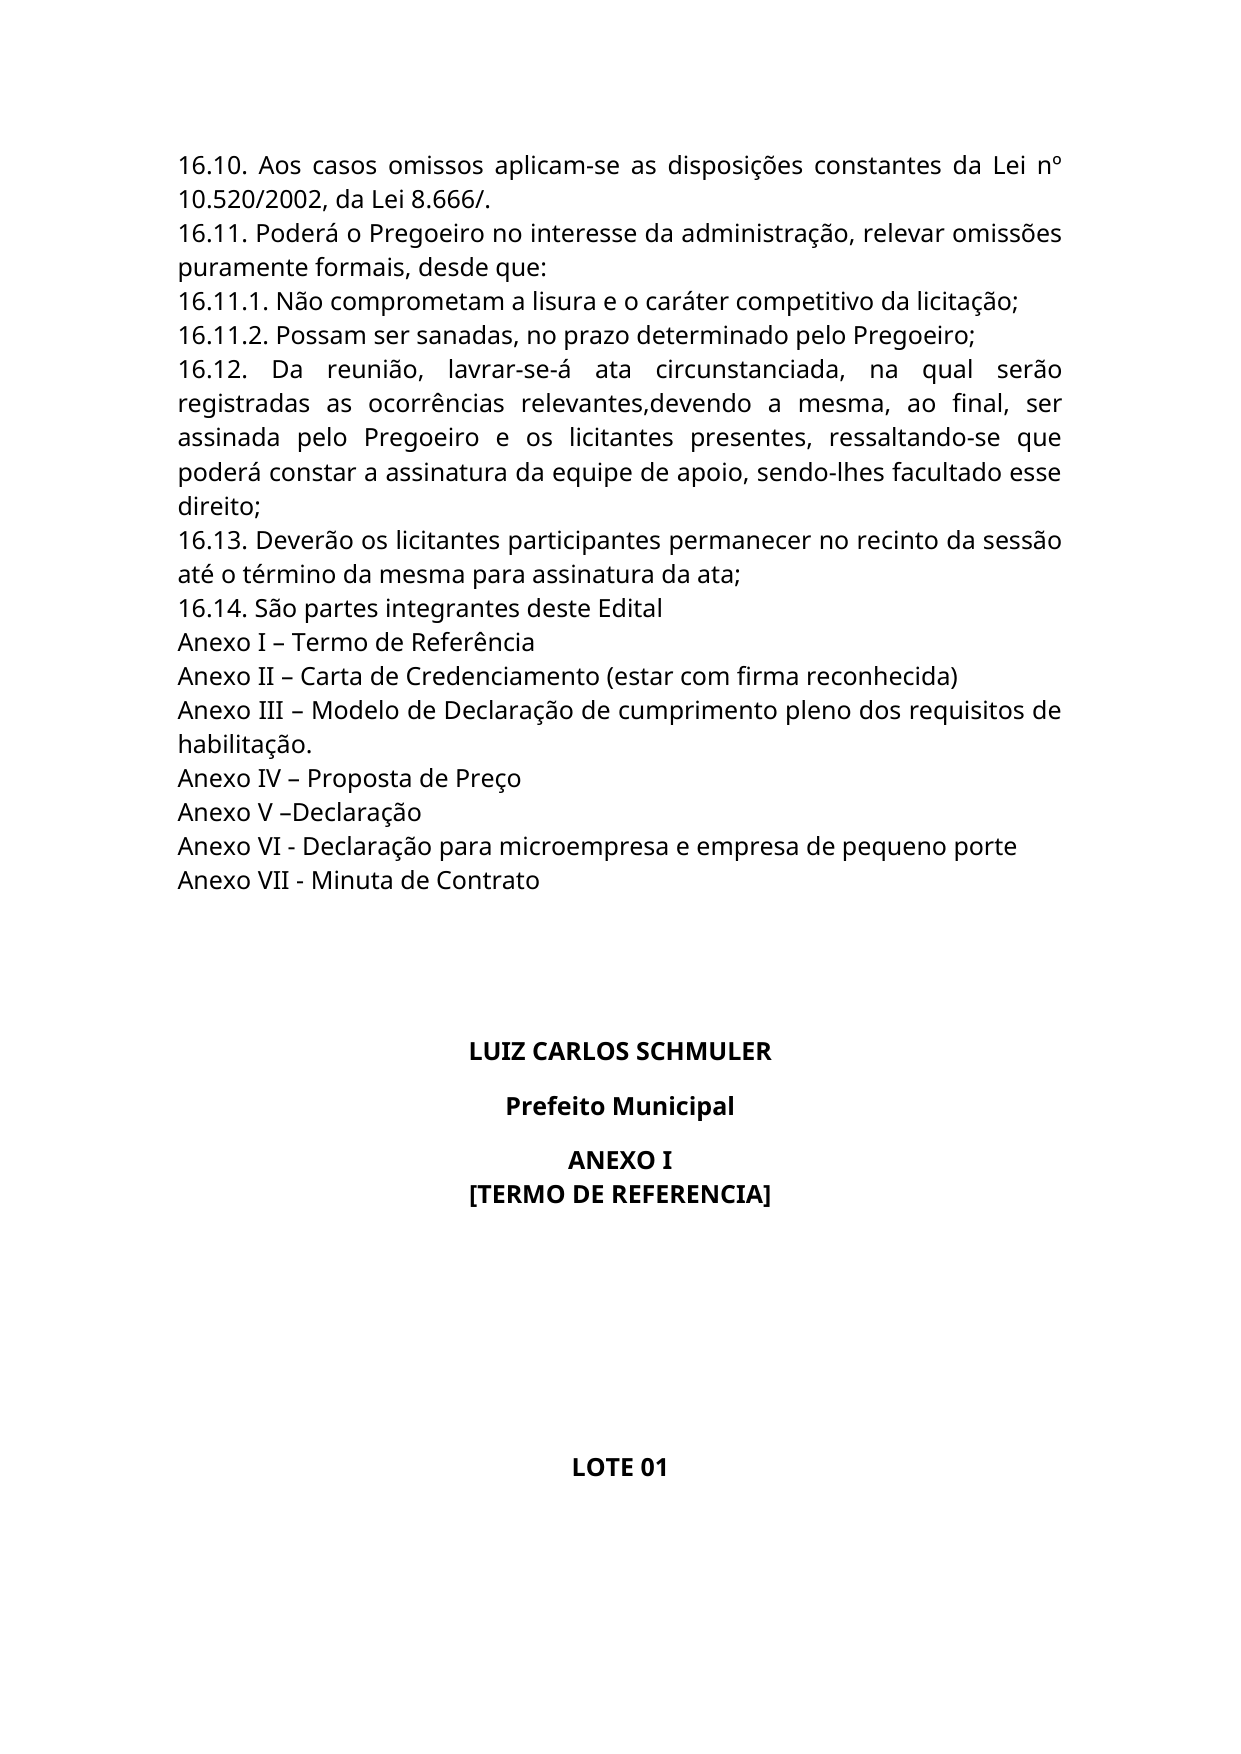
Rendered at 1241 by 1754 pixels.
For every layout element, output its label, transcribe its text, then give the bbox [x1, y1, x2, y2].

text Anexo VII - Minuta de Contrato [177, 863, 1063, 897]
text Anexo II – Carta de Credenciamento (estar com firma reconhecida) [177, 658, 1063, 693]
text 16.12. Da reunião, lavrar-se-á ata circunstanciada, na qual serão registradas as ocorrências relevantes,devendo a mesma, ao final, ser assinada pelo Pregoeiro e os licitantes presentes, ressaltando-se que poderá constar a assinatura da equipe de apoio, sendo-lhes facultado esse direito; [177, 352, 1063, 522]
text ANEXO I [177, 1143, 1063, 1177]
text [TERMO DE REFERENCIA] [177, 1177, 1063, 1211]
text 16.11. Poderá o Pregoeiro no interesse da administração, relevar omissões puramente formais, desde que: [177, 216, 1063, 284]
text 16.14. São partes integrantes deste Edital [177, 590, 1063, 624]
text 16.11.2. Possam ser sanadas, no prazo determinado pelo Pregoeiro; [177, 318, 1063, 352]
text Prefeito Municipal [177, 1088, 1063, 1122]
text Anexo V –Declaração [177, 795, 1063, 829]
text 16.11.1. Não comprometam a lisura e o caráter competitivo da licitação; [177, 284, 1063, 318]
text Anexo IV – Proposta de Preço [177, 761, 1063, 795]
text 16.10. Aos casos omissos aplicam-se as disposições constantes da Lei nº 10.520/2002, da Lei 8.666/. [177, 148, 1063, 216]
text Anexo III – Modelo de Declaração de cumprimento pleno dos requisitos de habilitação. [177, 693, 1063, 761]
text 16.13. Deverão os licitantes participantes permanecer no recinto da sessão até o término da mesma para assinatura da ata; [177, 522, 1063, 590]
text LUIZ CARLOS SCHMULER [177, 1033, 1063, 1067]
text Anexo I – Termo de Referência [177, 624, 1063, 658]
text Anexo VI - Declaração para microempresa e empresa de pequeno porte [177, 829, 1063, 863]
text LOTE 01 [177, 1449, 1063, 1484]
